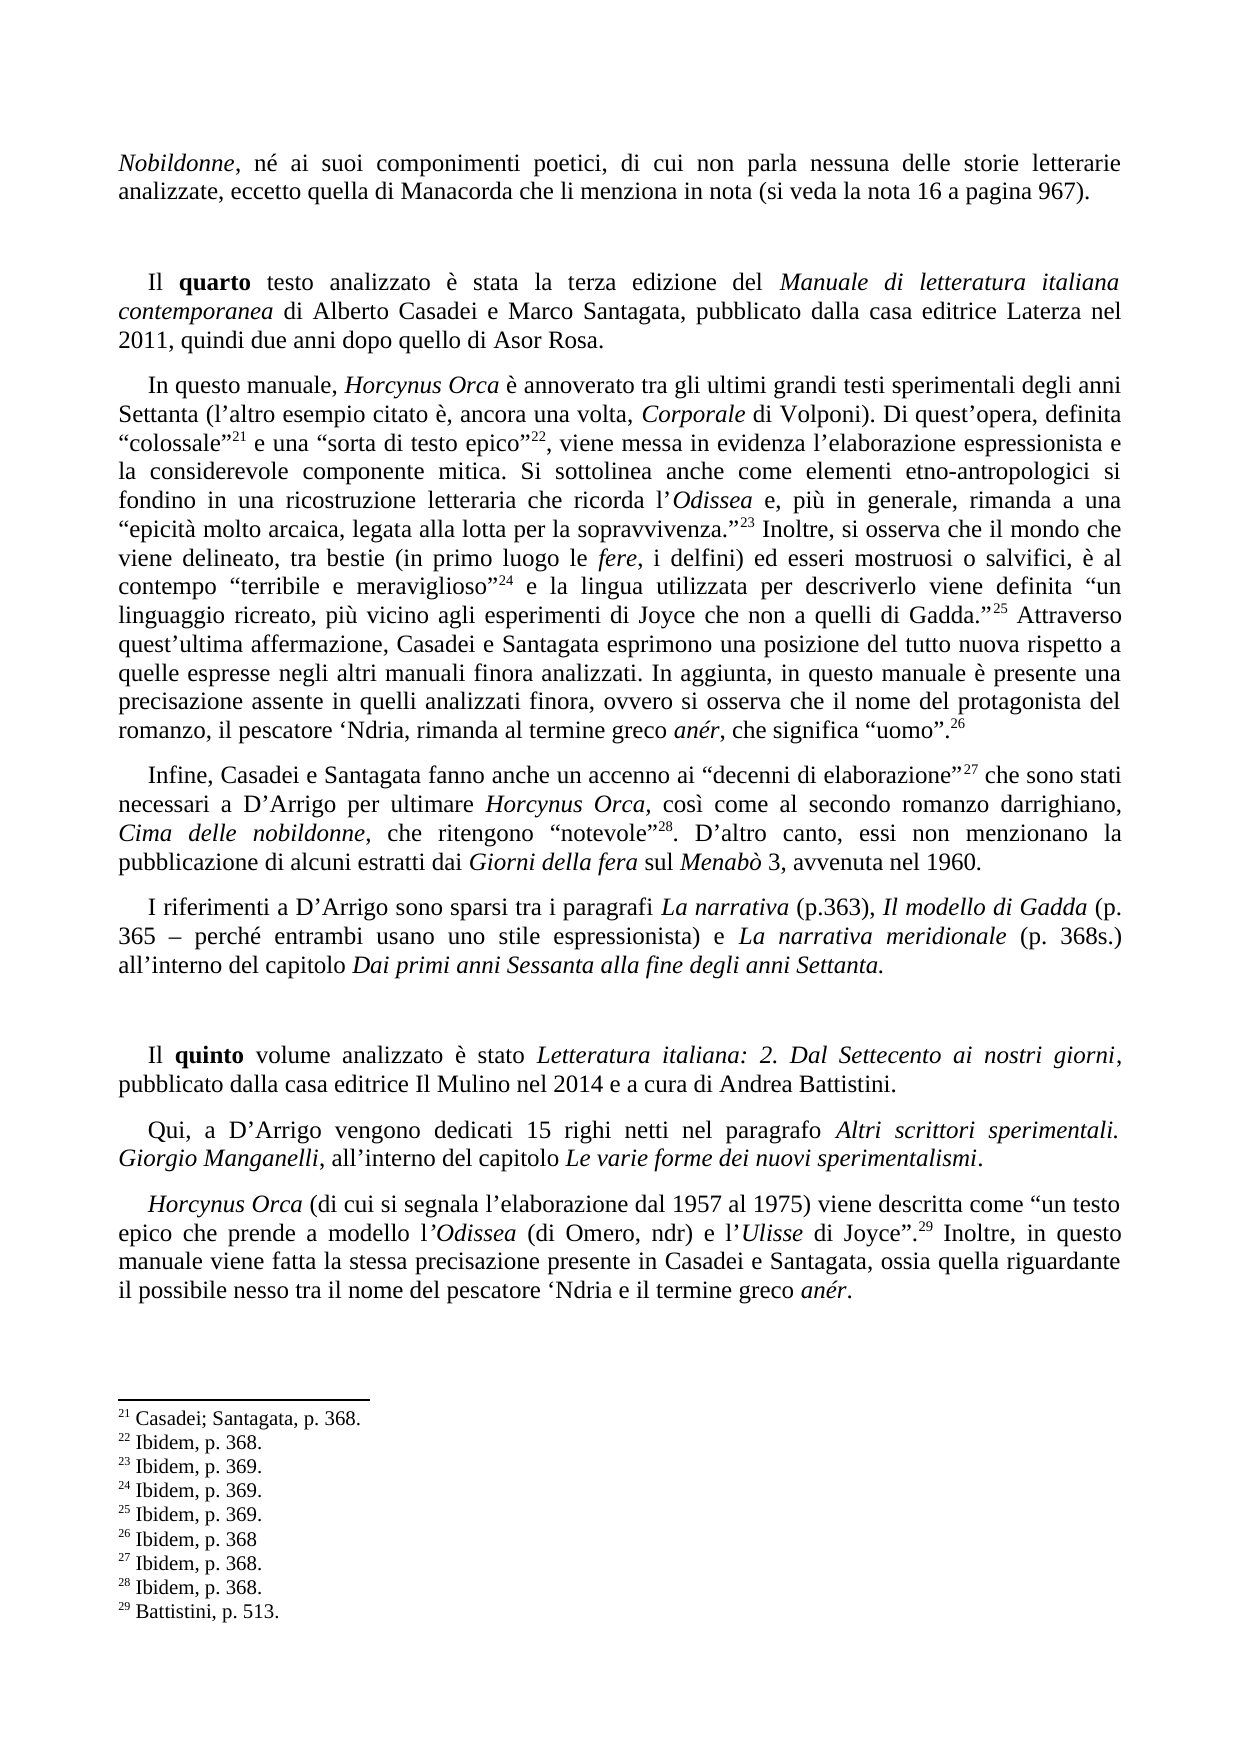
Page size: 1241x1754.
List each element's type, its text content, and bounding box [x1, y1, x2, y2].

text Il quarto testo analizzato è stata la terza edizione del Manuale di letteratura italiana contemporanea di Alberto Casadei e Marco Santagata, pubblicato dalla casa editrice Laterza nel 2011, quindi due anni dopo quello di Asor Rosa. [118, 267, 1122, 353]
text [118, 148, 1122, 205]
text I riferimenti a D’Arrigo sono sparsi tra i paragrafi La narrativa (p.363), Il modello di Gadda (p. 365 – perché entrambi usano uno stile espressionista) e La narrativa meridionale (p. 368s.) all’interno del capitolo Dai primi anni Sessanta alla fine degli anni Settanta. [118, 892, 1122, 978]
text Horcynus Orca (di cui si segnala l’elaborazione dal 1957 al 1975) viene descritta come “un testo epico che prende a modello l’Odissea (di Omero, ndr) e l’Ulisse di Joyce”. Inoltre, in questo manuale viene fatta la stessa precisazione presente in Casadei e Santagata, ossia quella riguardante il possibile nesso tra il nome del pescatore ‘Ndria e il termine greco anér. [118, 1189, 1122, 1304]
text In questo manuale, Horcynus Orca è annoverato tra gli ultimi grandi testi sperimentali degli anni Settanta (l’altro esempio citato è, ancora una volta, Corporale di Volponi). Di quest’opera, definita “colossale” e una “sorta di testo epico”, viene messa in evidenza l’elaborazione espressionista e la considerevole componente mitica. Si sottolinea anche come elementi etno-antropologici si fondino in una ricostruzione letteraria che ricorda l’Odissea e, più in generale, rimanda a una “epicità molto arcaica, legata alla lotta per la sopravvivenza.” Inoltre, si osserva che il mondo che viene delineato, tra bestie (in primo luogo le fere, i delfini) ed esseri mostruosi o salvifici, è al contempo “terribile e meraviglioso” e la lingua utilizzata per descriverlo viene definita “un linguaggio ricreato, più vicino agli esperimenti di Joyce che non a quelli di Gadda.” Attraverso quest’ultima affermazione, Casadei e Santagata esprimono una posizione del tutto nuova rispetto a quelle espresse negli altri manuali finora analizzati. In aggiunta, in questo manuale è presente una precisazione assente in quelli analizzati finora, ovvero si osserva che il nome del protagonista del romanzo, il pescatore ‘Ndria, rimanda al termine greco anér, che significa “uomo”. [118, 370, 1122, 744]
text Infine, Casadei e Santagata fanno anche un accenno ai “decenni di elaborazione” che sono stati necessari a D’Arrigo per ultimare Horcynus Orca, così come al secondo romanzo darrighiano, Cima delle nobildonne, che ritengono “notevole”. D’altro canto, essi non menzionano la pubblicazione di alcuni estratti dai Giorni della fera sul Menabò 3, avvenuta nel 1960. [118, 761, 1122, 876]
text Il quinto volume analizzato è stato Letteratura italiana: 2. Dal Settecento ai nostri giorni, pubblicato dalla casa editrice Il Mulino nel 2014 e a cura di Andrea Battistini. [118, 1041, 1122, 1098]
text Qui, a D’Arrigo vengono dedicati 15 righi netti nel paragrafo Altri scrittori sperimentali. Giorgio Manganelli, all’interno del capitolo Le varie forme dei nuovi sperimentalismi. [118, 1115, 1122, 1172]
